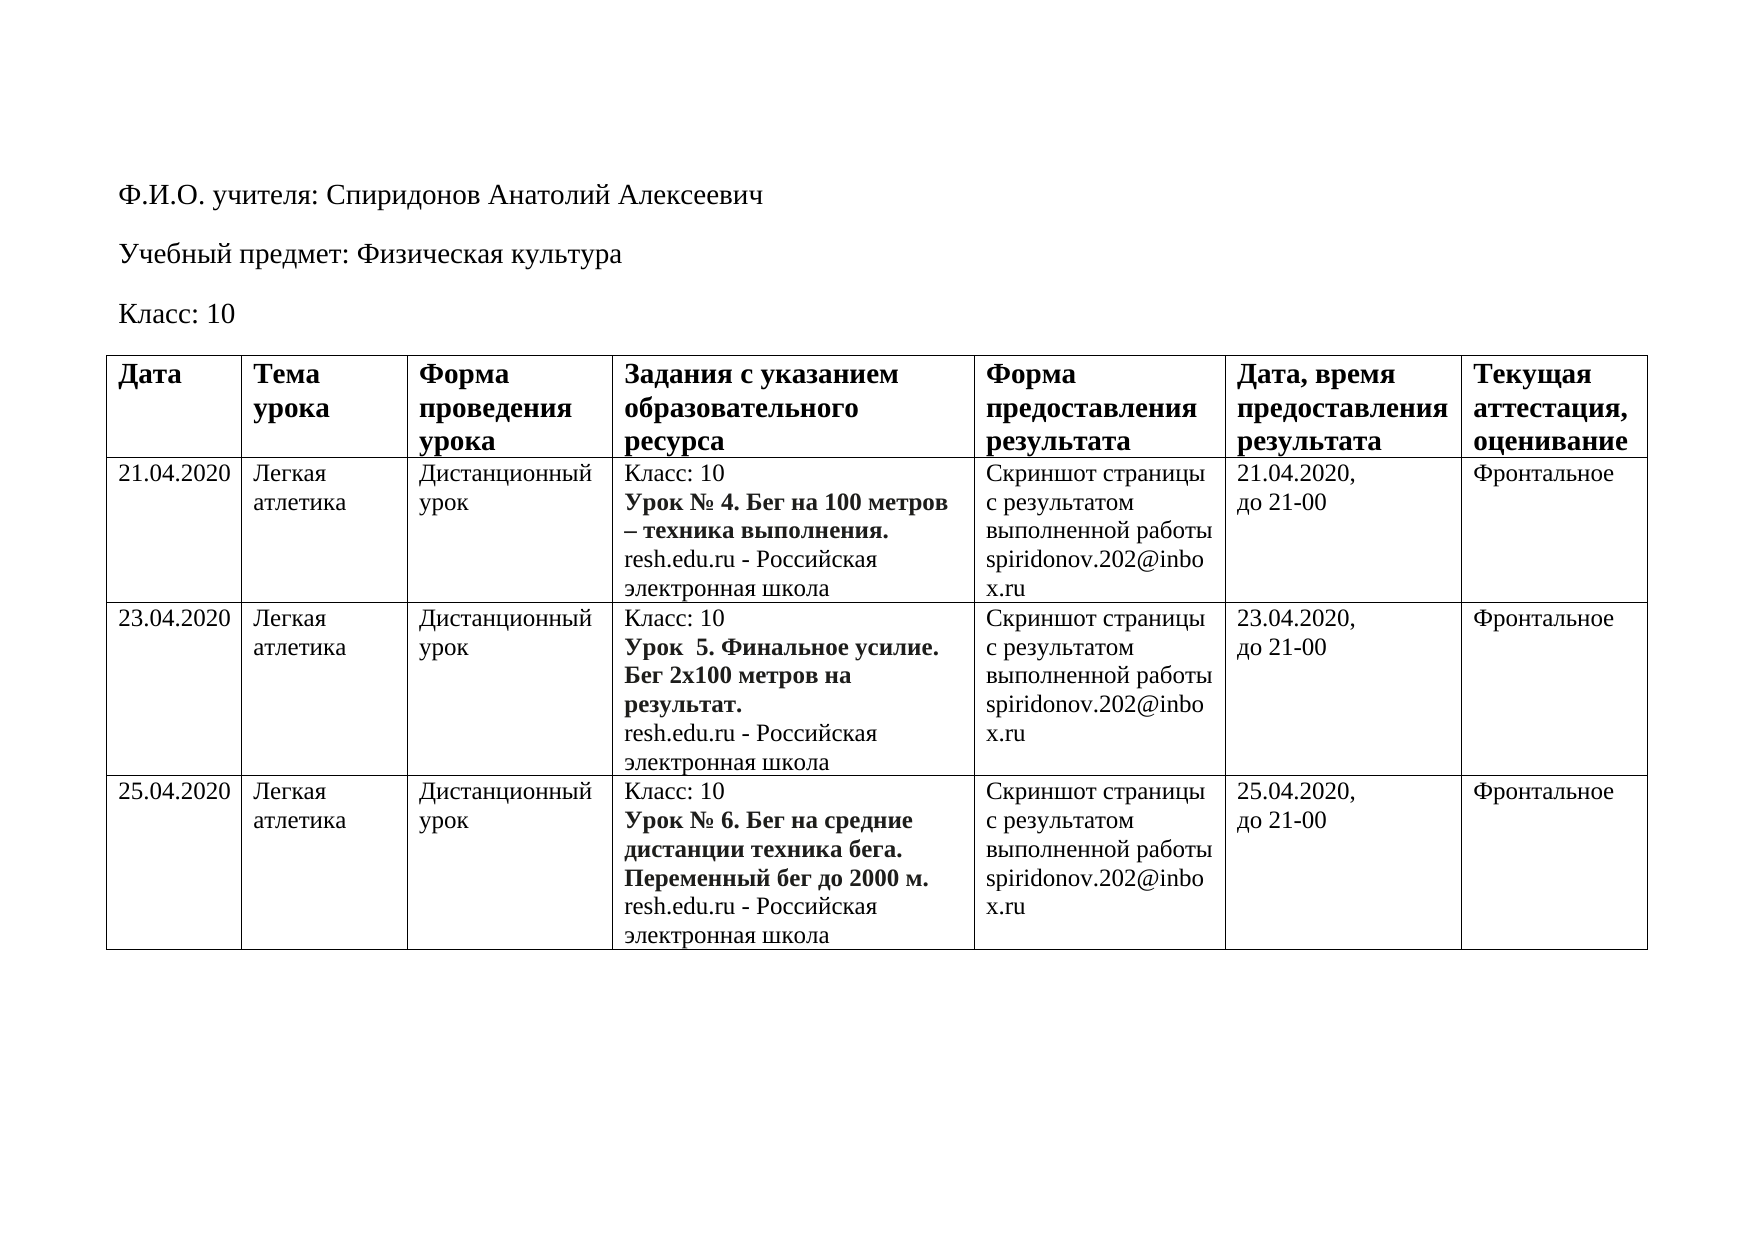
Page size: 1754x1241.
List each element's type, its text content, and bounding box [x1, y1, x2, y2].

table_cell Легкая атлетика [242, 603, 407, 775]
table_cell 21.04.2020 [107, 458, 241, 602]
table_header Дата [107, 356, 241, 457]
table_header Дата, время предоставления результата [1226, 356, 1461, 457]
table_cell Скриншот страницы с результатом выполненной работы spiridonov.202@inbox.ru [975, 776, 1225, 949]
table_cell Дистанционный урок [408, 603, 612, 775]
text Учебный предмет: Физическая культура [118, 237, 1636, 270]
table_cell 25.04.2020 [107, 776, 241, 949]
text Класс: 10 [118, 296, 1636, 329]
table_header Текущая аттестация, оценивание [1462, 356, 1647, 457]
table_cell 23.04.2020, до 21-00 [1226, 603, 1461, 775]
table_header Форма проведения урока [408, 356, 612, 457]
table_cell Фронтальное [1462, 603, 1647, 775]
table_header Тема урока [242, 356, 407, 457]
table_cell Дистанционный урок [408, 458, 612, 602]
table_cell Легкая атлетика [242, 458, 407, 602]
table_cell 21.04.2020, до 21-00 [1226, 458, 1461, 602]
table_cell Легкая атлетика [242, 776, 407, 949]
table_cell Класс: 10 Урок № 4. Бег на 100 метров – техника выполнения. resh.edu.ru - Российская электронная школа [613, 458, 974, 602]
table_cell Фронтальное [1462, 458, 1647, 602]
table_cell 25.04.2020, до 21-00 [1226, 776, 1461, 949]
table_cell Скриншот страницы с результатом выполненной работы spiridonov.202@inbox.ru [975, 603, 1225, 775]
table_cell Фронтальное [1462, 776, 1647, 949]
table_cell Дистанционный урок [408, 776, 612, 949]
table_cell Класс: 10 Урок № 6. Бег на средние дистанции техника бега. Переменный бег до 2000 м. resh.edu.ru - Российская электронная школа [613, 776, 974, 949]
table_cell 23.04.2020 [107, 603, 241, 775]
table_header Форма предоставления результата [975, 356, 1225, 457]
table_cell Класс: 10 Урок 5. Финальное усилие. Бег 2x100 метров на результат. resh.edu.ru - Российская электронная школа [613, 603, 974, 775]
text Ф.И.О. учителя: Спиридонов Анатолий Алексеевич [118, 177, 1636, 211]
table_cell Скриншот страницы с результатом выполненной работы spiridonov.202@inbox.ru [975, 458, 1225, 602]
table_header Задания с указанием образовательного ресурса [613, 356, 974, 457]
